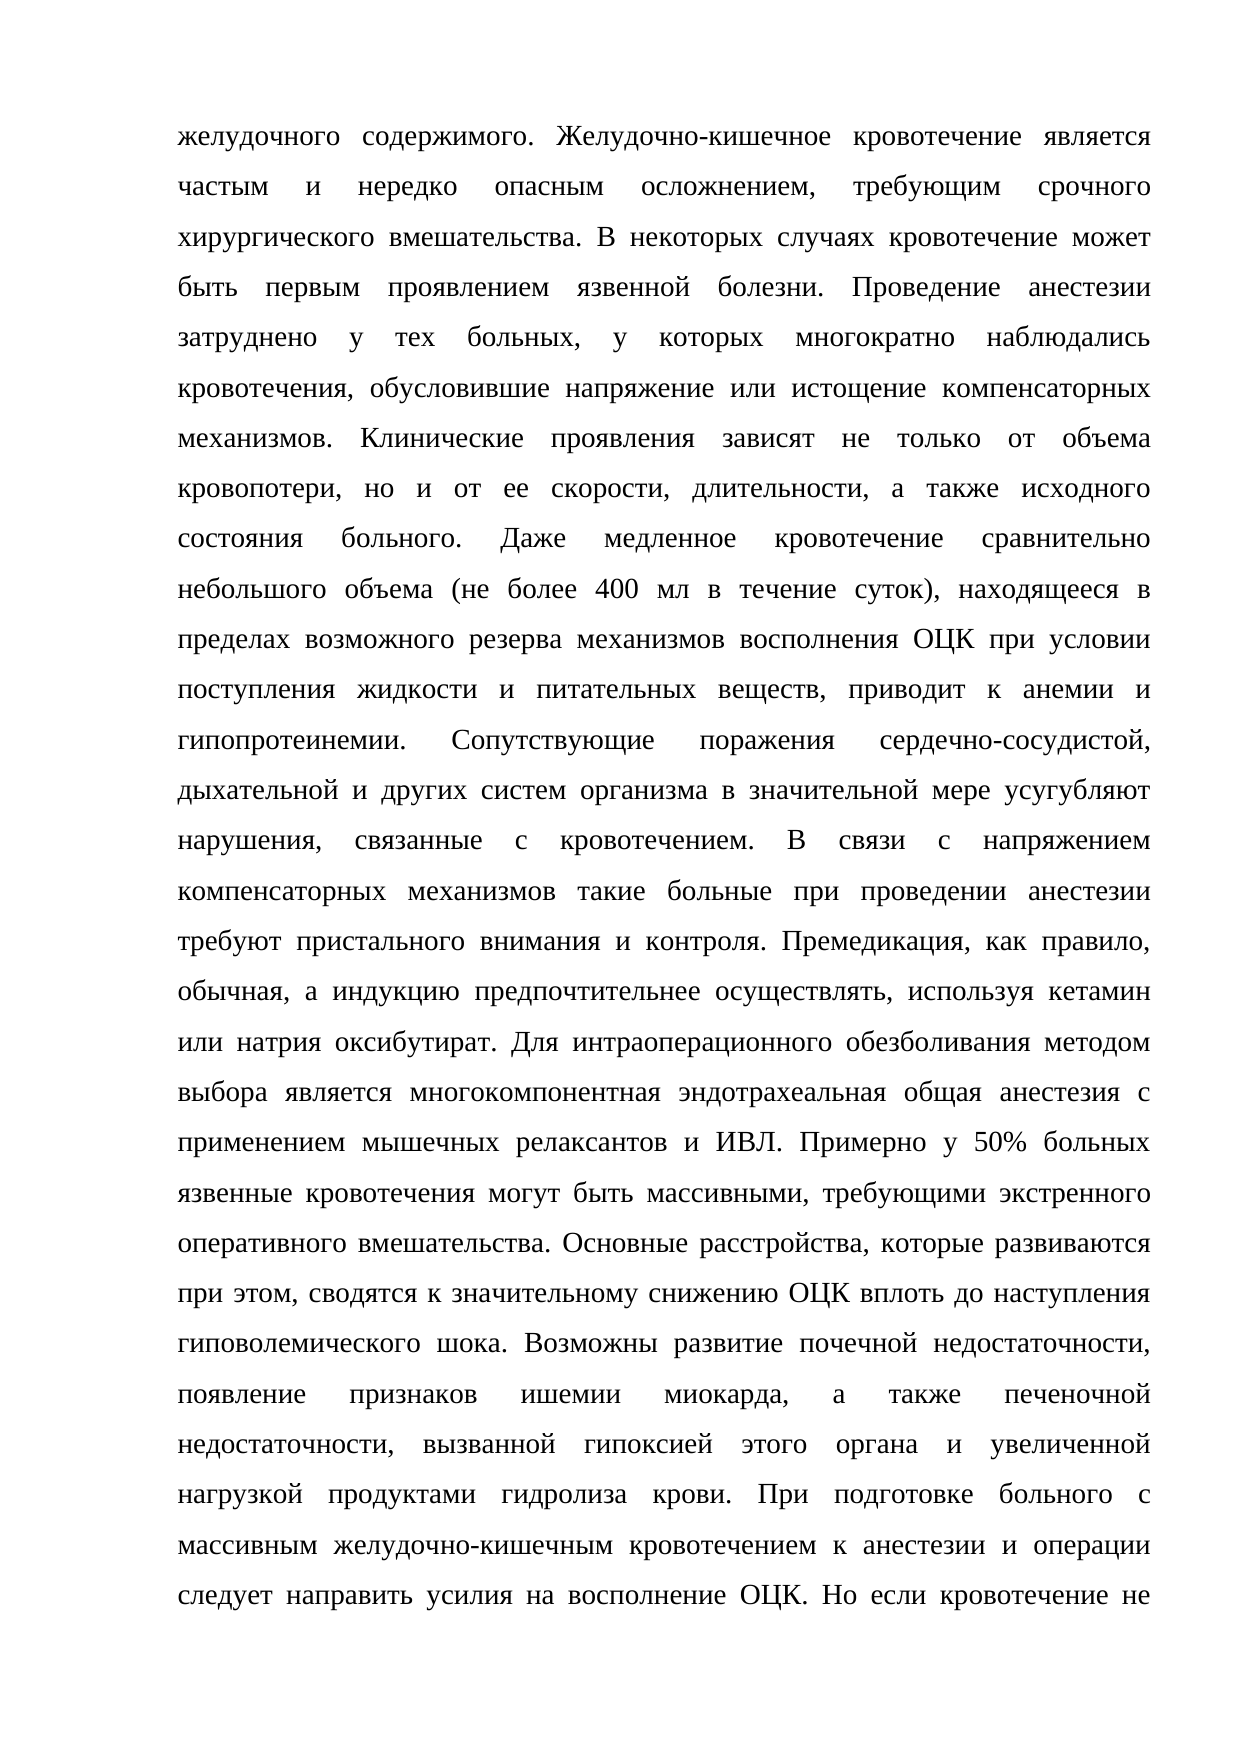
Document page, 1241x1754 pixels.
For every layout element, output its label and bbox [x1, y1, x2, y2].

text [177, 118, 1152, 1611]
